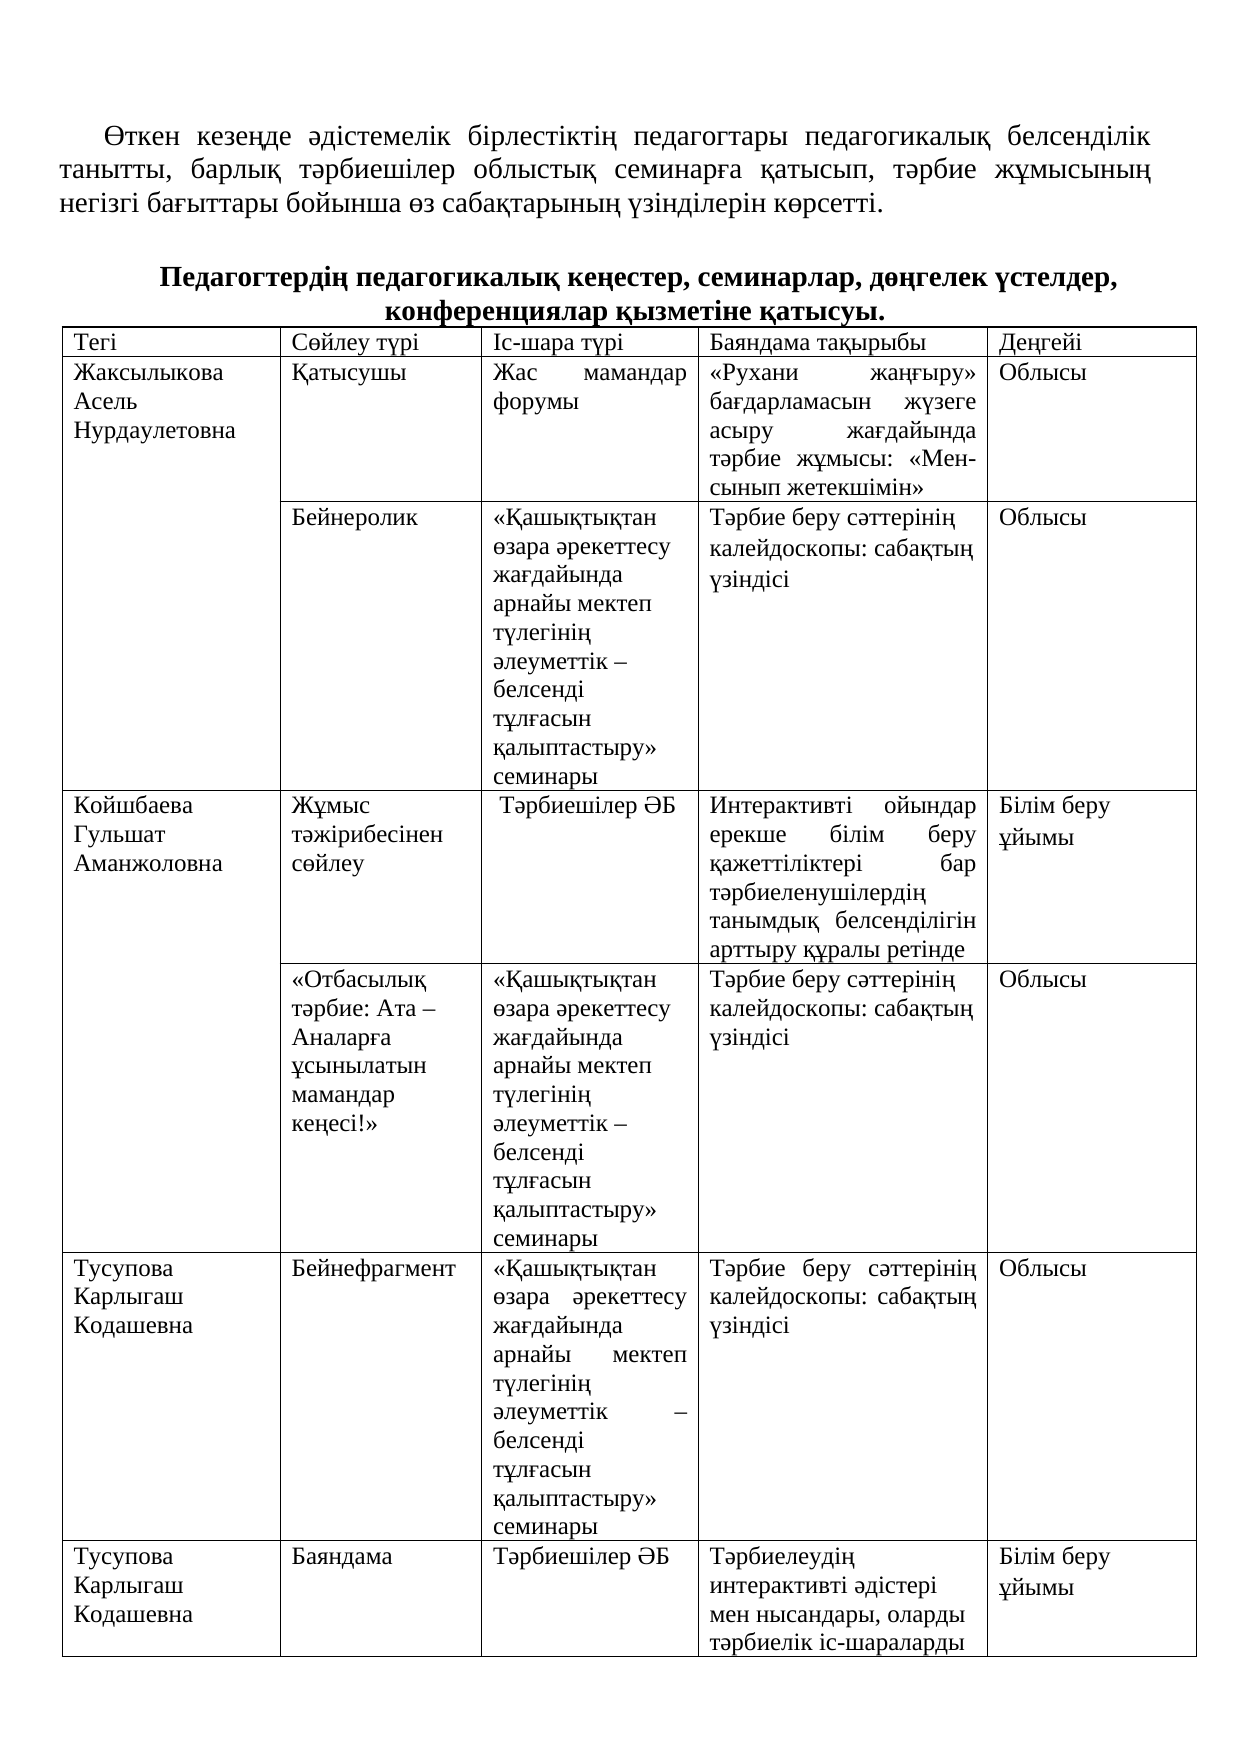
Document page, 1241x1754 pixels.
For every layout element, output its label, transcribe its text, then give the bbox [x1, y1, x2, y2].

table_header Сөйлеу түрі [281, 328, 481, 356]
table_cell Облысы [988, 964, 1196, 1252]
table_cell Тәрбиешілер ӘБ [482, 1541, 698, 1656]
table_cell Облысы [988, 1253, 1196, 1540]
table_header Деңгейі [988, 328, 1196, 356]
subtitle Өткен кезеңде әдістемелік бірлестіктің педагогтары педагогикалық белсенділік танытты, барлық тәрбиешілер облыстық семинарға қатысып, тәрбие жұмысының негізгі бағыттары бойынша өз сабақтарының үзінділерін көрсетті. [59, 118, 1152, 219]
table_cell Бейнефрагмент [281, 1253, 481, 1540]
table_cell Облысы [988, 502, 1196, 789]
table_cell «Қашықтықтан өзара әрекеттесу жағдайында арнайы мектеп түлегінің әлеуметтік – белсенді тұлғасын қалыптастыру» семинары [482, 502, 698, 789]
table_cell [63, 1541, 280, 1656]
table_cell «Рухани жаңғыру» бағдарламасын жүзеге асыру жағдайында тәрбие жұмысы: «Мен-сынып жетекшімін» [699, 357, 987, 501]
table_cell Жұмыс тәжірибесінен сөйлеу [281, 791, 481, 963]
table_cell «Қашықтықтан өзара әрекеттесу жағдайында арнайы мектеп түлегінің әлеуметтік – белсенді тұлғасын қалыптастыру» семинары [482, 964, 698, 1252]
table_cell Тәрбие беру сәттерінің калейдоскопы: сабақтың үзіндісі [699, 502, 987, 789]
table_cell Тәрбие беру сәттерінің калейдоскопы: сабақтың үзіндісі [699, 1253, 987, 1540]
table_cell Тәрбиешілер ӘБ [482, 791, 698, 963]
table_cell Білім беру ұйымы [988, 1541, 1196, 1656]
table_cell Облысы [988, 357, 1196, 501]
table_cell Интерактивті ойындар ерекше білім беру қажеттіліктері бар тәрбиеленушілердің танымдық белсенділігін арттыру құралы ретінде [699, 791, 987, 963]
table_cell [699, 1541, 987, 1656]
table_cell Койшбаева Гульшат Аманжоловна [63, 791, 280, 1252]
table_cell «Қашықтықтан өзара әрекеттесу жағдайында арнайы мектеп түлегінің әлеуметтік – белсенді тұлғасын қалыптастыру» семинары [482, 1253, 698, 1540]
table_cell Тәрбие беру сәттерінің калейдоскопы: сабақтың үзіндісі [699, 964, 987, 1252]
table_cell Жас мамандар форумы [482, 357, 698, 501]
table_cell Білім беру ұйымы [988, 791, 1196, 963]
table_cell Жаксылыкова Асель Нурдаулетовна [63, 357, 280, 789]
table_cell «Отбасылық тәрбие: Ата – Аналарға ұсынылатын мамандар кеңесі!» [281, 964, 481, 1252]
table_cell Баяндама [281, 1541, 481, 1656]
table_cell Қатысушы [281, 357, 481, 501]
table_header Іс-шара түрі [482, 328, 698, 356]
table_cell Тусупова Карлыгаш Кодашевна [63, 1253, 280, 1540]
table_header Баяндама тақырыбы [699, 328, 987, 356]
table_header Тегі [63, 328, 280, 356]
text Педагогтердің педагогикалық кеңестер, семинарлар, дөңгелек үстелдер, конференциялар қызметіне қатысуы. [118, 259, 1152, 326]
table_cell Бейнеролик [281, 502, 481, 789]
